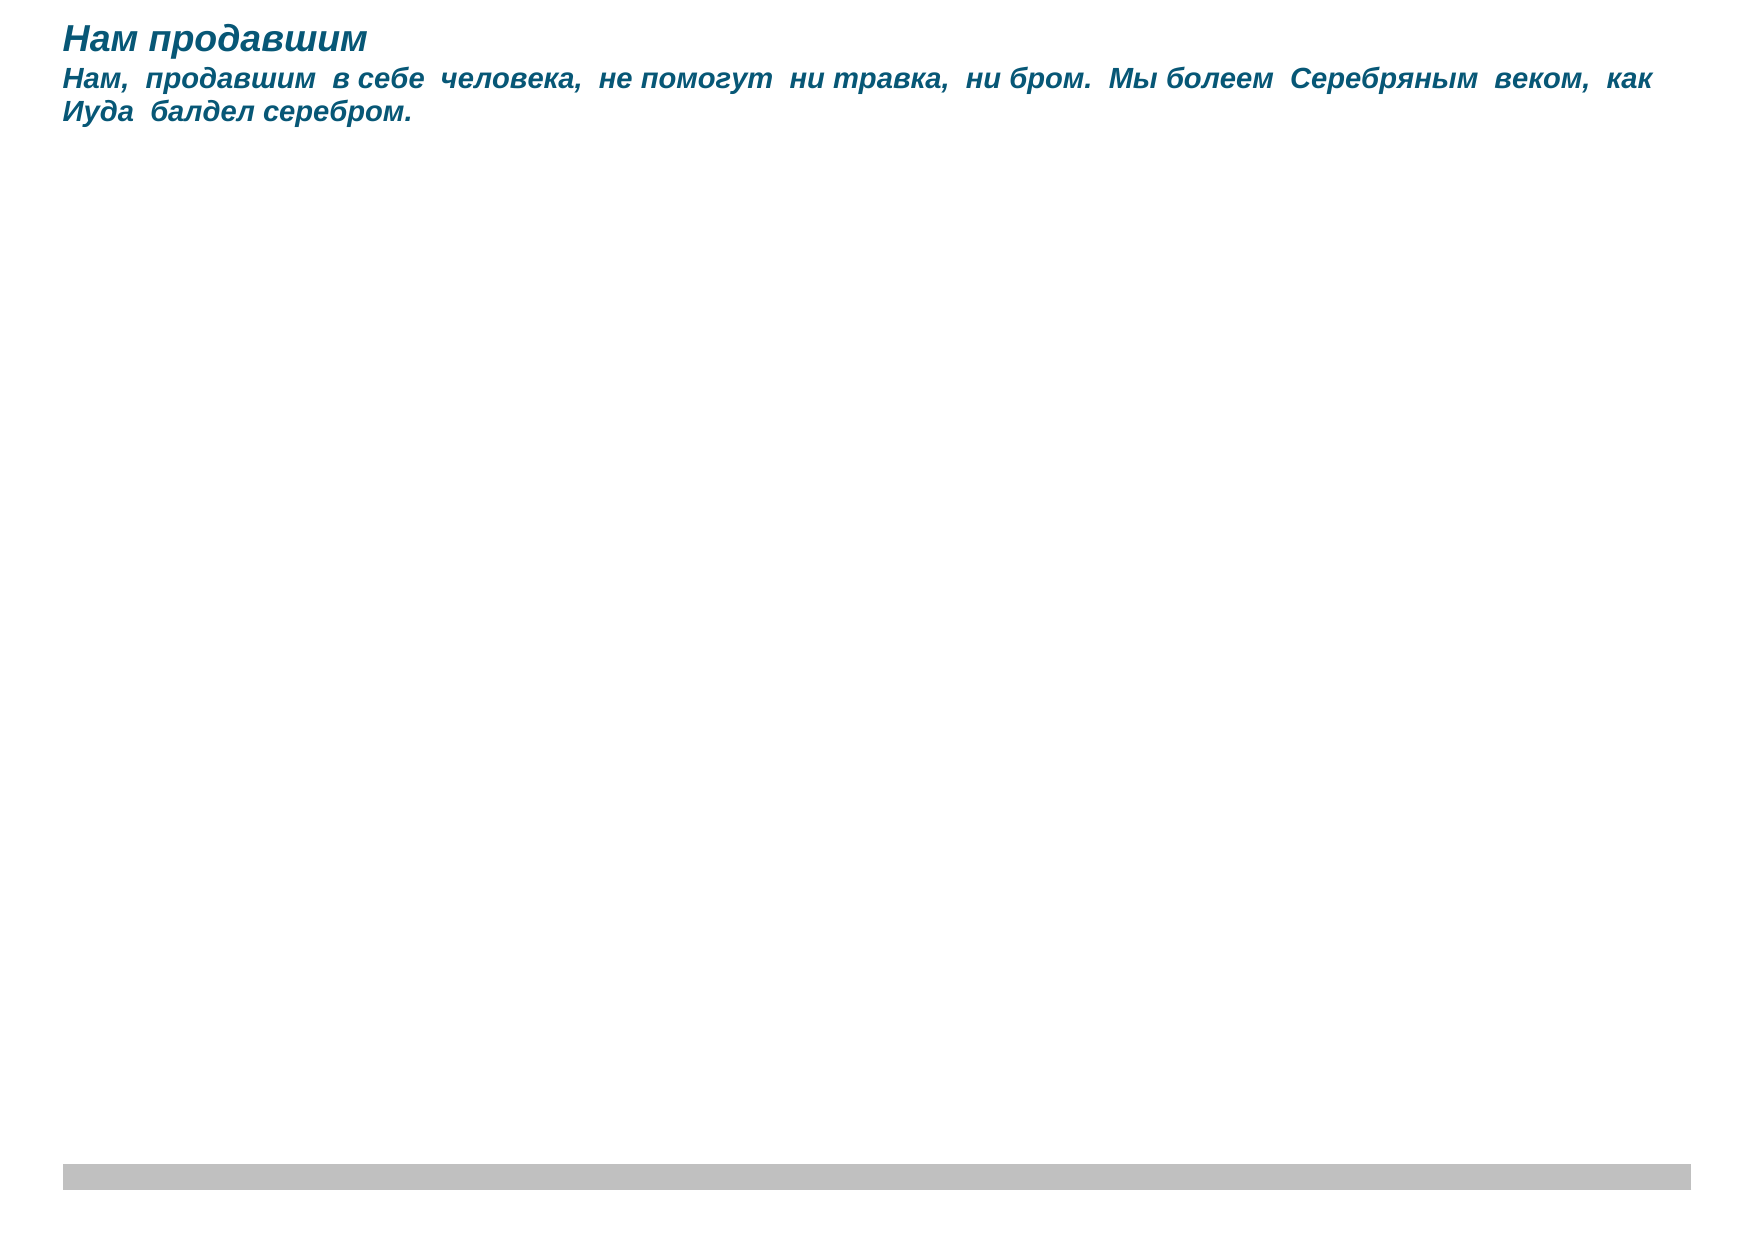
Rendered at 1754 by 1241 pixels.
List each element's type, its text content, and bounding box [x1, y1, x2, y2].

subtitle Нам продавшим [62, 17, 1691, 60]
text Нам, [62, 61, 1691, 128]
